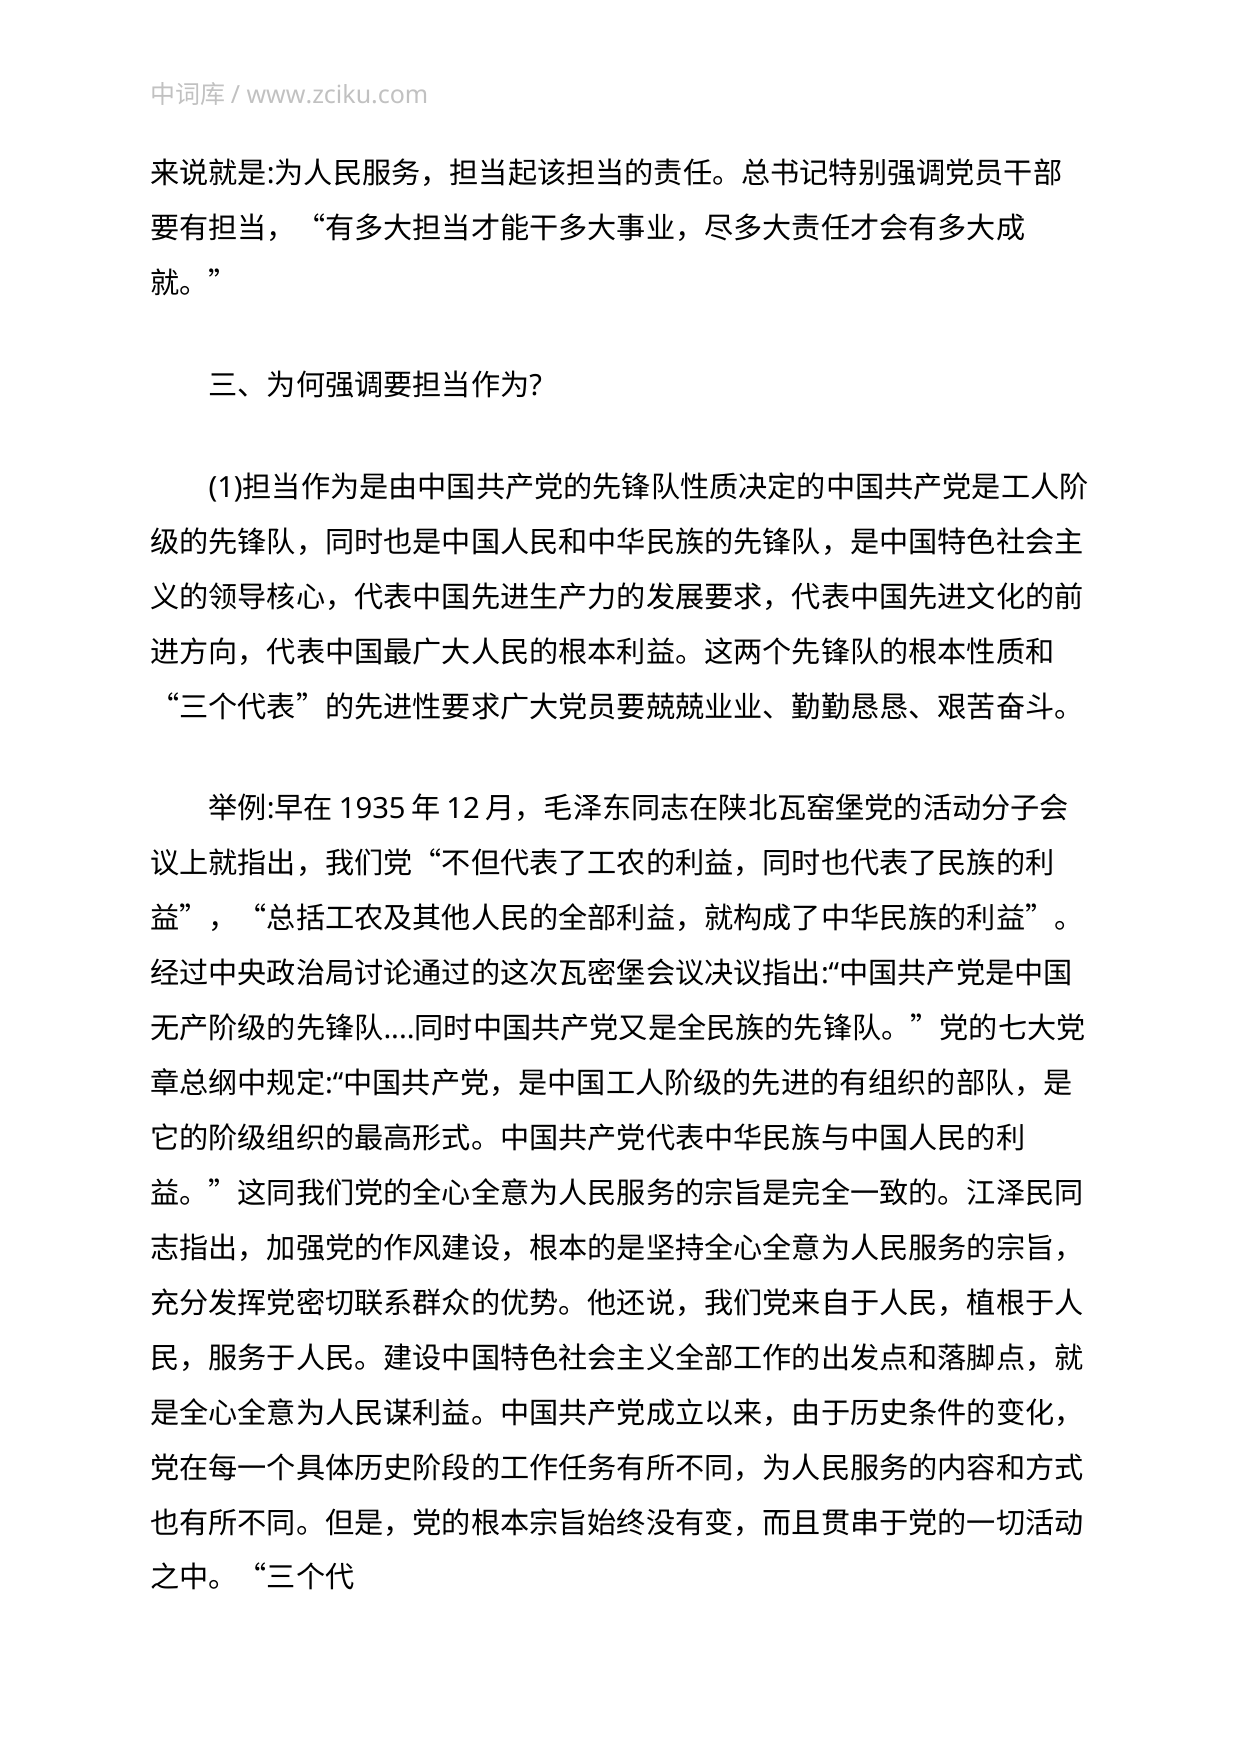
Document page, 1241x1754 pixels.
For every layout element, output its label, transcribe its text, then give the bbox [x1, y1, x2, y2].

text 三、为何强调要担当作为? [150, 362, 1090, 404]
text (1)担当作为是由中国共产党的先锋队性质决定的中国共产党是工人阶级的先锋队，同时也是中国人民和中华民族的先锋队，是中国特色社会主义的领导核心，代表中国先进生产力的发展要求，代表中国先进文化的前进方向，代表中国最广大人民的根本利益。这两个先锋队的根本性质和“三个代表”的先进性要求广大党员要兢兢业业、勤勤恳恳、艰苦奋斗。 [150, 464, 1090, 726]
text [150, 150, 1090, 302]
text 举例:早在1935年12月，毛泽东同志在陕北瓦窑堡党的活动分子会议上就指出，我们党“不但代表了工农的利益，同时也代表了民族的利益”，“总括工农及其他人民的全部利益，就构成了中华民族的利益”。经过中央政治局讨论通过的这次瓦密堡会议决议指出:“中国共产党是中国无产阶级的先锋队....同时中国共产党又是全民族的先锋队。”党的七大党章总纲中规定:“中国共产党，是中国工人阶级的先进的有组织的部队，是它的阶级组织的最高形式。中国共产党代表中华民族与中国人民的利益。”这同我们党的全心全意为人民服务的宗旨是完全一致的。江泽民同志指出，加强党的作风建设，根本的是坚持全心全意为人民服务的宗旨，充分发挥党密切联系群众的优势。他还说，我们党来自于人民，植根于人民，服务于人民。建设中国特色社会主义全部工作的出发点和落脚点，就是全心全意为人民谋利益。中国共产党成立以来，由于历史条件的变化，党在每一个具体历史阶段的工作任务有所不同，为人民服务的内容和方式也有所不同。但是，党的根本宗旨始终没有变，而且贯串于党的一切活动之中。“三个代 [150, 785, 1090, 1596]
